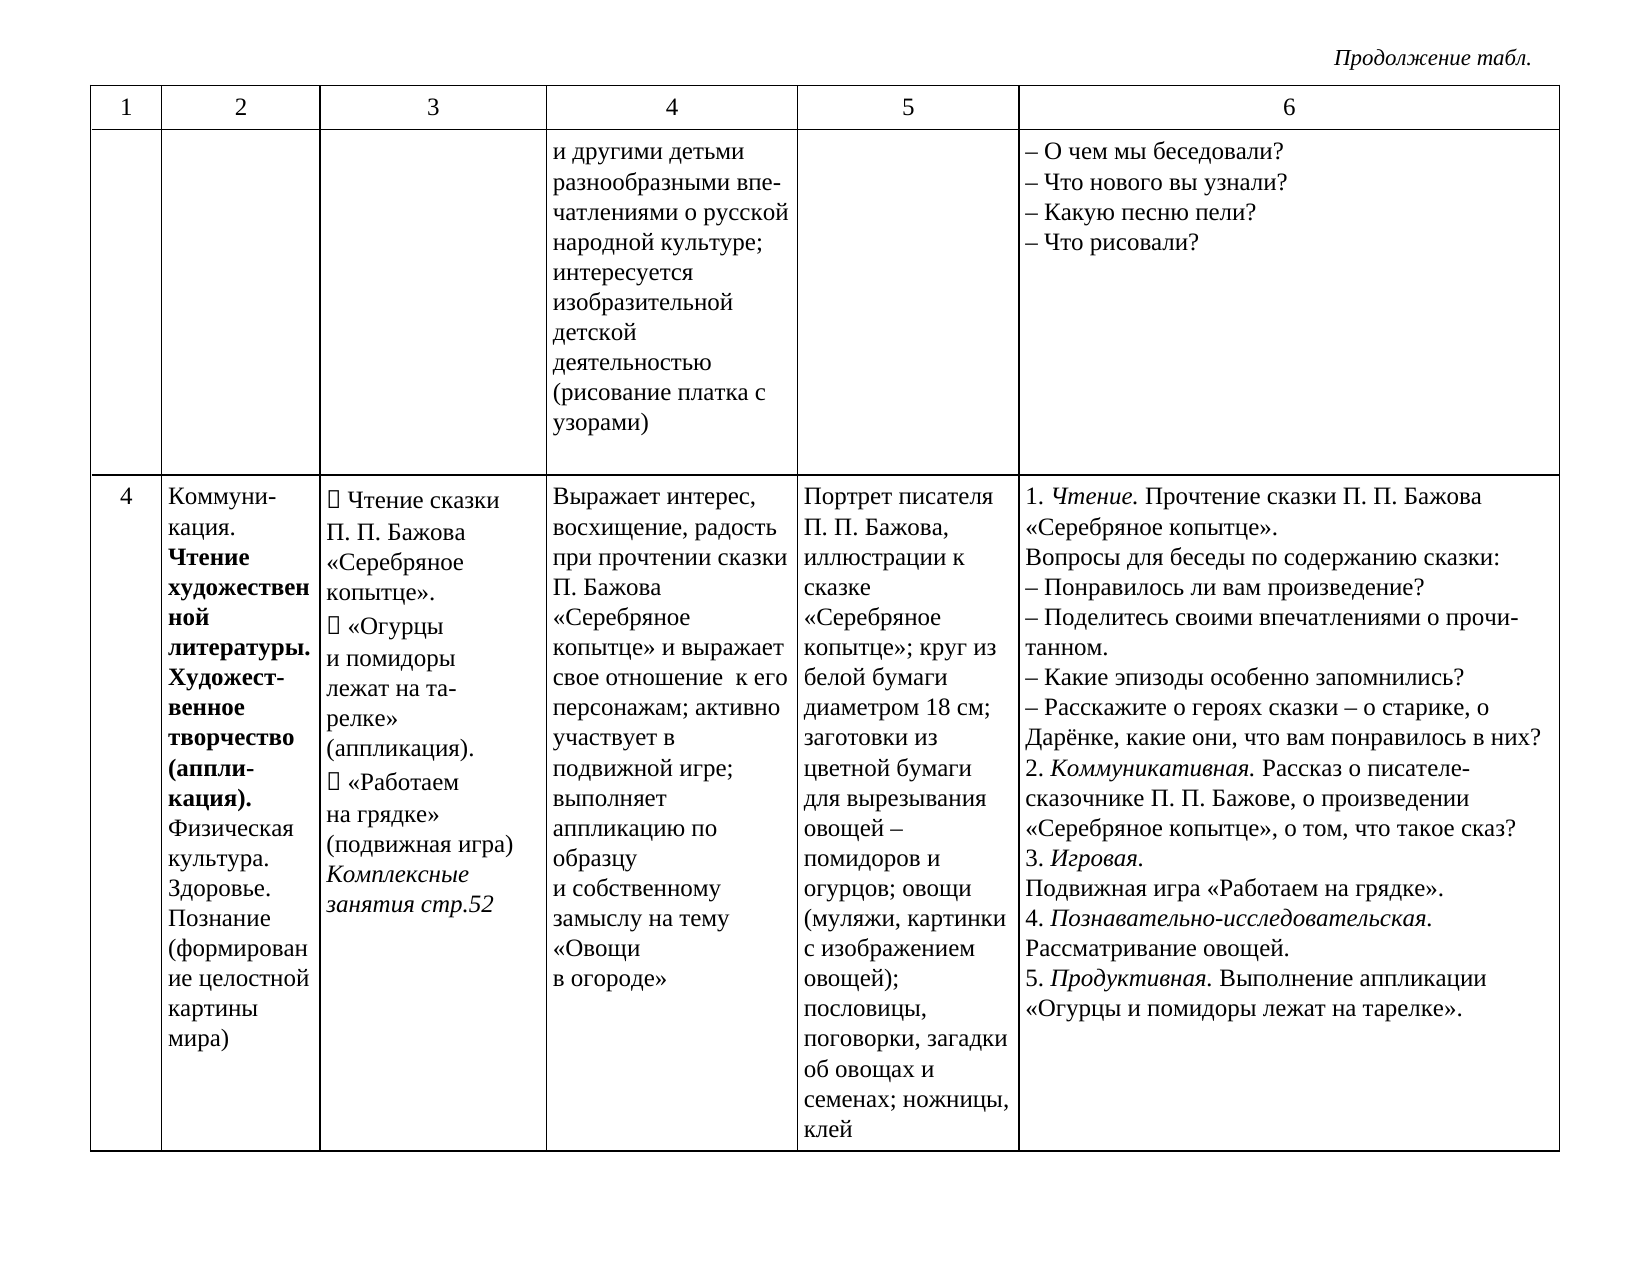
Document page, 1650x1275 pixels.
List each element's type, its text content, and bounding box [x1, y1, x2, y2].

table_header 1 [91, 86, 161, 129]
table_cell портрет писателя П. П. Бажова, иллюстрации к сказке «Серебряное копытце»; круг из белой бумаги диаметром 18 см; заготовки из цветной бумаги для вырезывания овощей – помидоров и огурцов; овощи (муляжи, картинки с изображением овощей); пословицы, поговорки, загадки об овощах и семенах; ножницы, клей [798, 476, 1018, 1150]
table_cell – О чем мы беседовали? – Что нового вы узнали? – Какую песню пели? – Что рисовали? [1020, 130, 1559, 474]
table_header 6 [1020, 86, 1559, 129]
table_cell [91, 130, 161, 474]
table_header 3 [321, 86, 546, 129]
table_cell Коммуни- кация. Чтение художественной литературы. Художест- венное творчество (аппли- кация). Физическая культура. Здоровье. Познание (формирование целостной картины мира) [162, 476, 319, 1150]
table_header 2 [162, 86, 319, 129]
table_cell Выражает интерес, восхищение, радость при прочтении сказки П. Бажова «Серебряное копытце» и выражает свое отношение к его персонажам; активно участвует в подвижной игре; выполняет аппликацию по образцу и собственному замыслу на тему «Овощи в огороде» [547, 476, 797, 1150]
table_cell 1. Чтение. Прочтение сказки П. П. Бажова «Серебряное копытце». Вопросы для беседы по содержанию сказки: – Понравилось ли вам произведение? – Поделитесь своими впечатлениями о прочи- танном. – Какие эпизоды особенно запомнились? – Расскажите о героях сказки – о старике, о Дарёнке, какие они, что вам понравилось в них? 2. Коммуникативная. Рассказ о писателе-сказочнике П. П. Бажове, о произведении «Серебряное копытце», о том, что такое сказ? 3. Игровая. Подвижная игра «Работаем на грядке». 4. Познавательно-исследовательская. Рассматривание овощей. 5. Продуктивная. Выполнение аппликации «Огурцы и помидоры лежат на тарелке». [1020, 476, 1559, 1150]
table_cell  Чтение сказки П. П. Бажова «Серебряное копытце».  «Огурцы и помидоры лежат на та- релке» (аппликация).  «Работаем на грядке» (подвижная игра) Комплексные занятия стр.52 [321, 476, 546, 1150]
table_cell [798, 130, 1018, 474]
table_header 5 [798, 86, 1018, 129]
table_cell 4 [91, 475, 161, 1150]
table_header 4 [547, 86, 797, 129]
table_cell и другими детьми разнообразными впе- чатлениями о русской народной культуре; интересуется изобразительной детской деятельностью (рисование платка с узорами) [547, 130, 797, 474]
table_cell [321, 130, 546, 474]
table_cell [162, 130, 319, 474]
text Продолжение табл. [118, 44, 1532, 71]
